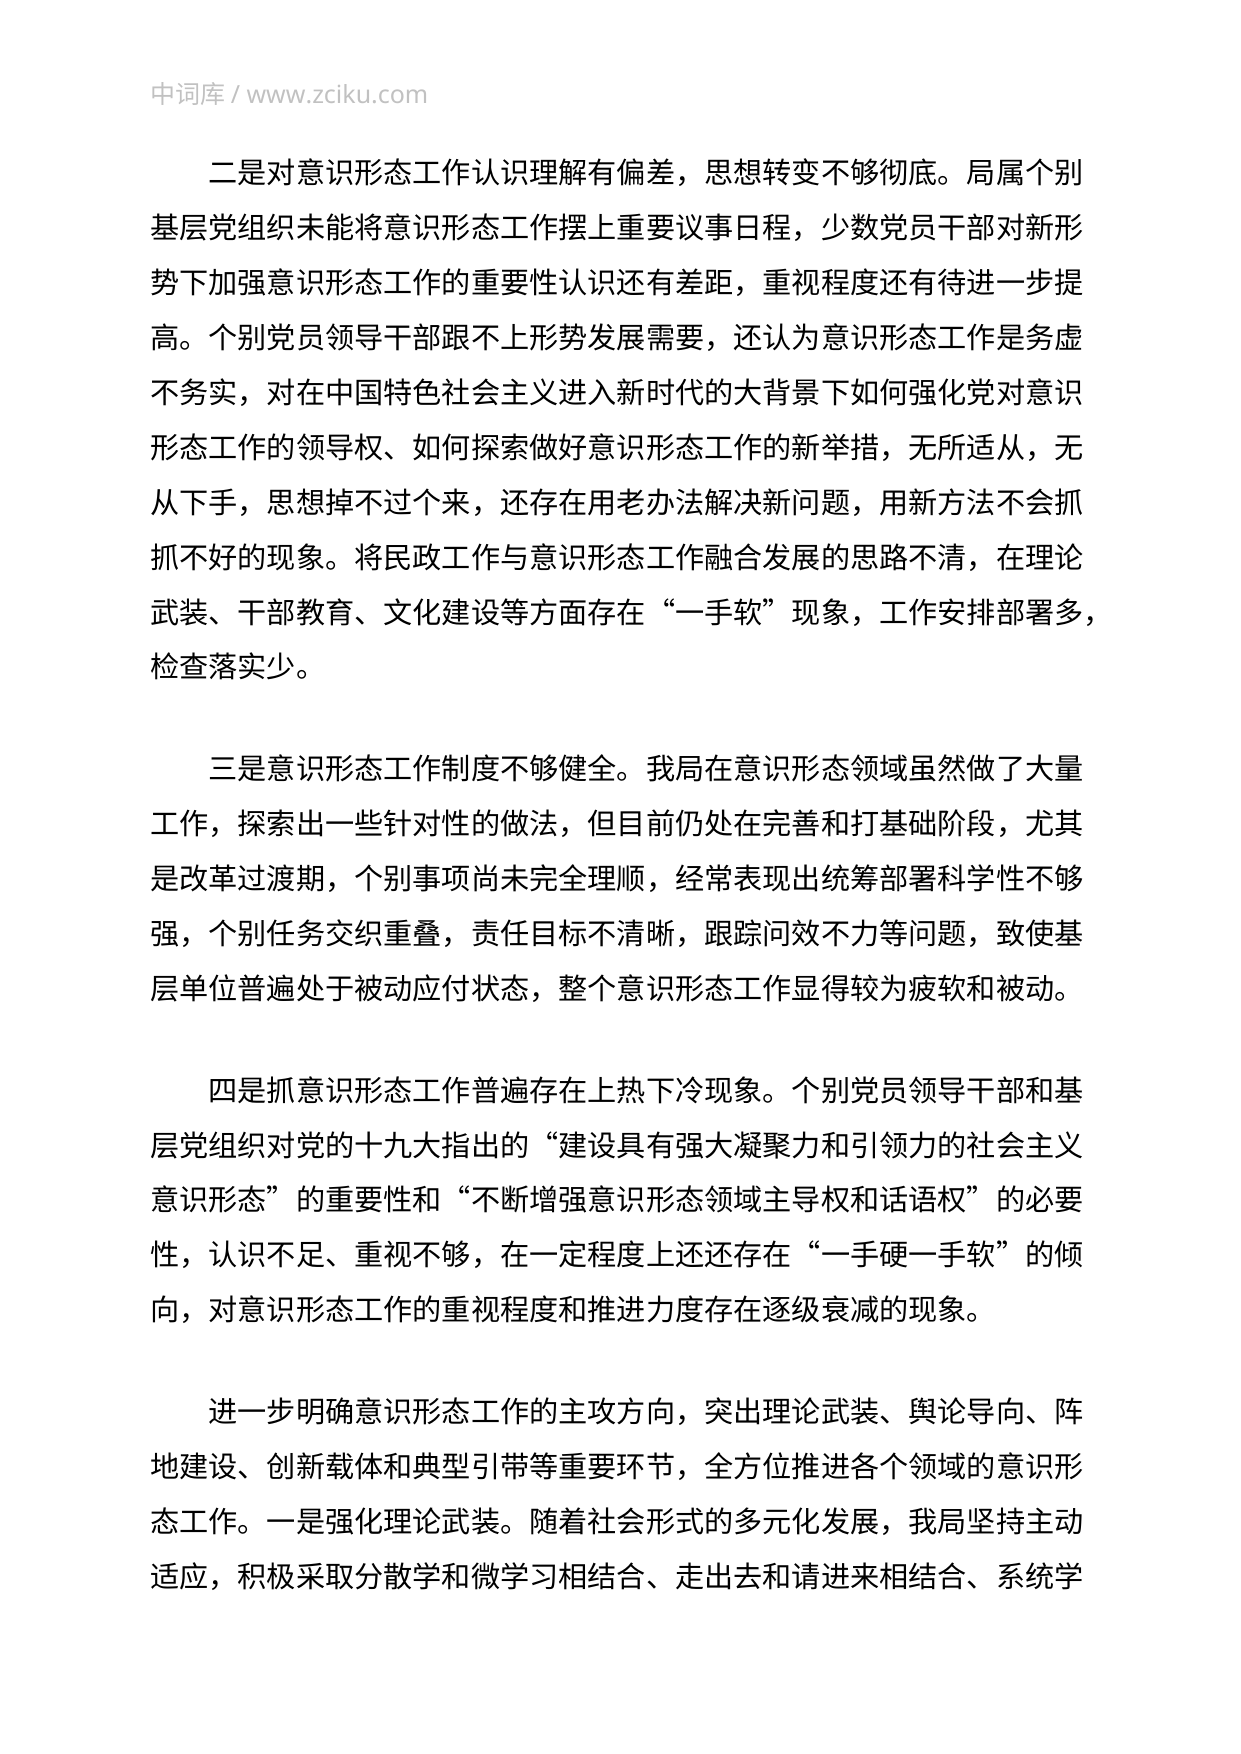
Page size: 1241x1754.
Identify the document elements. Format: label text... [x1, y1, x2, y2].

text 四是抓意识形态工作普遍存在上热下冷现象。个别党员领导干部和基层党组织对党的十九大指出的“建设具有强大凝聚力和引领力的社会主义意识形态”的重要性和“不断增强意识形态领域主导权和话语权”的必要性，认识不足、重视不够，在一定程度上还还存在“一手硬一手软”的倾向，对意识形态工作的重视程度和推进力度存在逐级衰减的现象。 [150, 1067, 1090, 1329]
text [150, 1388, 1090, 1596]
text 二是对意识形态工作认识理解有偏差，思想转变不够彻底。局属个别基层党组织未能将意识形态工作摆上重要议事日程，少数党员干部对新形势下加强意识形态工作的重要性认识还有差距，重视程度还有待进一步提高。个别党员领导干部跟不上形势发展需要，还认为意识形态工作是务虚不务实，对在中国特色社会主义进入新时代的大背景下如何强化党对意识形态工作的领导权、如何探索做好意识形态工作的新举措，无所适从，无从下手，思想掉不过个来，还存在用老办法解决新问题，用新方法不会抓抓不好的现象。将民政工作与意识形态工作融合发展的思路不清，在理论武装、干部教育、文化建设等方面存在“一手软”现象，工作安排部署多，检查落实少。 [150, 150, 1090, 686]
text 三是意识形态工作制度不够健全。我局在意识形态领域虽然做了大量工作，探索出一些针对性的做法，但目前仍处在完善和打基础阶段，尤其是改革过渡期，个别事项尚未完全理顺，经常表现出统筹部署科学性不够强，个别任务交织重叠，责任目标不清晰，跟踪问效不力等问题，致使基层单位普遍处于被动应付状态，整个意识形态工作显得较为疲软和被动。 [150, 746, 1090, 1008]
